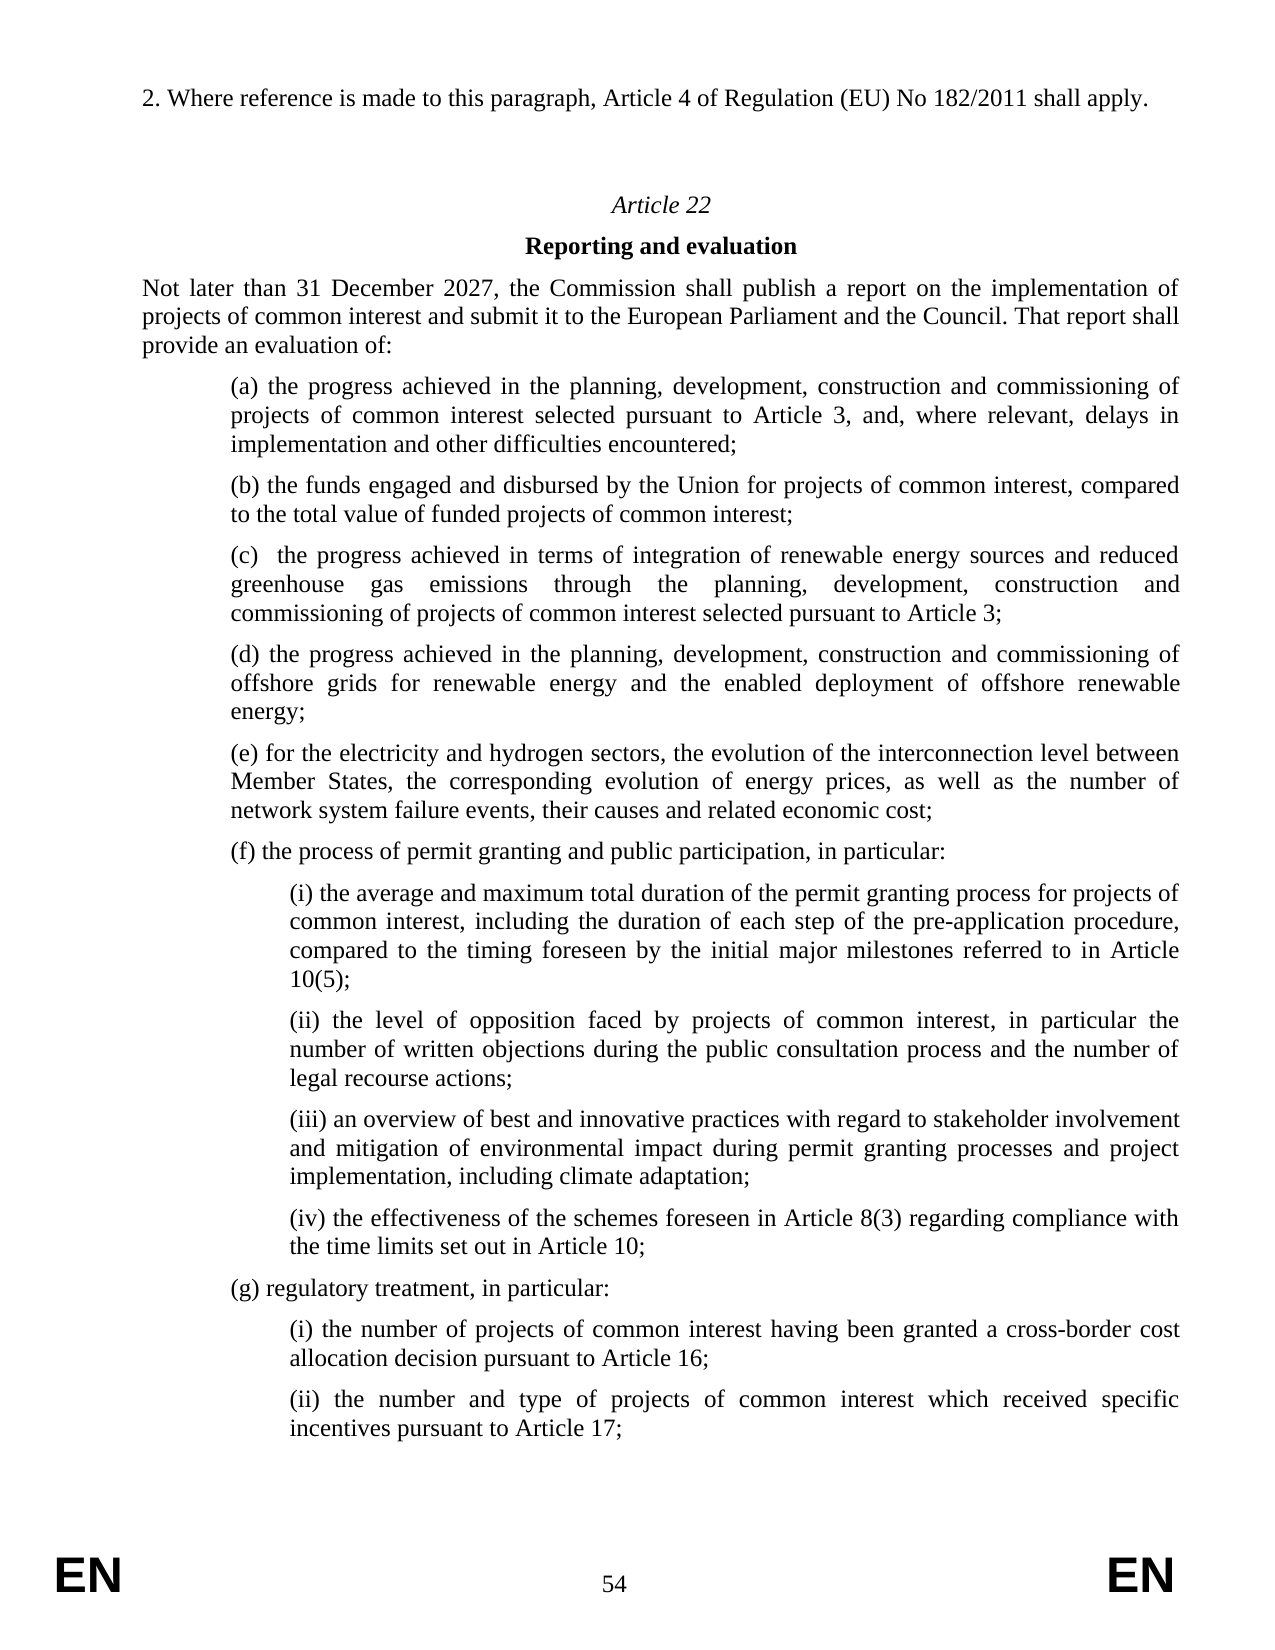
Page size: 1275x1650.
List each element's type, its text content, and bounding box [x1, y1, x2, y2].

text (c) the progress achieved in terms of integration of renewable energy sources and reduced greenhouse gas emissions through the planning, development, construction and commissioning of projects of common interest selected pursuant to Article 3; [142, 540, 1181, 626]
text (iv) the effectiveness of the schemes foreseen in Article 8(3) regarding compliance with the time limits set out in Article 10; [230, 1203, 1181, 1260]
text (f) the process of permit granting and public participation, in particular: [142, 836, 1181, 865]
text 2. Where reference is made to this paragraph, Article 4 of Regulation (EU) No 182/2011 shall apply. [142, 83, 1181, 111]
text (b) the funds engaged and disbursed by the Union for projects of common interest, compared to the total value of funded projects of common interest; [142, 470, 1181, 528]
text (ii) the level of opposition faced by projects of common interest, in particular the number of written objections during the public consultation process and the number of legal recourse actions; [230, 1005, 1181, 1091]
text (a) the progress achieved in the planning, development, construction and commissioning of projects of common interest selected pursuant to Article 3, and, where relevant, delays in implementation and other difficulties encountered; [142, 371, 1181, 458]
text (d) the progress achieved in the planning, development, construction and commissioning of offshore grids for renewable energy and the enabled deployment of offshore renewable energy; [142, 639, 1181, 725]
text (i) the number of projects of common interest having been granted a cross-border cost allocation decision pursuant to Article 16; [230, 1314, 1181, 1371]
text Reporting and evaluation [142, 231, 1181, 260]
text Article 22 [142, 190, 1181, 219]
text (iii) an overview of best and innovative practices with regard to stakeholder involvement and mitigation of environmental impact during permit granting processes and project implementation, including climate adaptation; [230, 1104, 1181, 1190]
text (g) regulatory treatment, in particular: [142, 1273, 1181, 1301]
text Not later than 31 December 2027, the Commission shall publish a report on the implementation of projects of common interest and submit it to the European Parliament and the Council. That report shall provide an evaluation of: [142, 273, 1181, 359]
text (i) the average and maximum total duration of the permit granting process for projects of common interest, including the duration of each step of the pre-application procedure, compared to the timing foreseen by the initial major milestones referred to in Article 10(5); [230, 878, 1181, 993]
text (ii) the number and type of projects of common interest which received specific incentives pursuant to Article 17; [230, 1384, 1181, 1441]
text (e) for the electricity and hydrogen sectors, the evolution of the interconnection level between Member States, the corresponding evolution of energy prices, as well as the number of network system failure events, their causes and related economic cost; [142, 738, 1181, 824]
